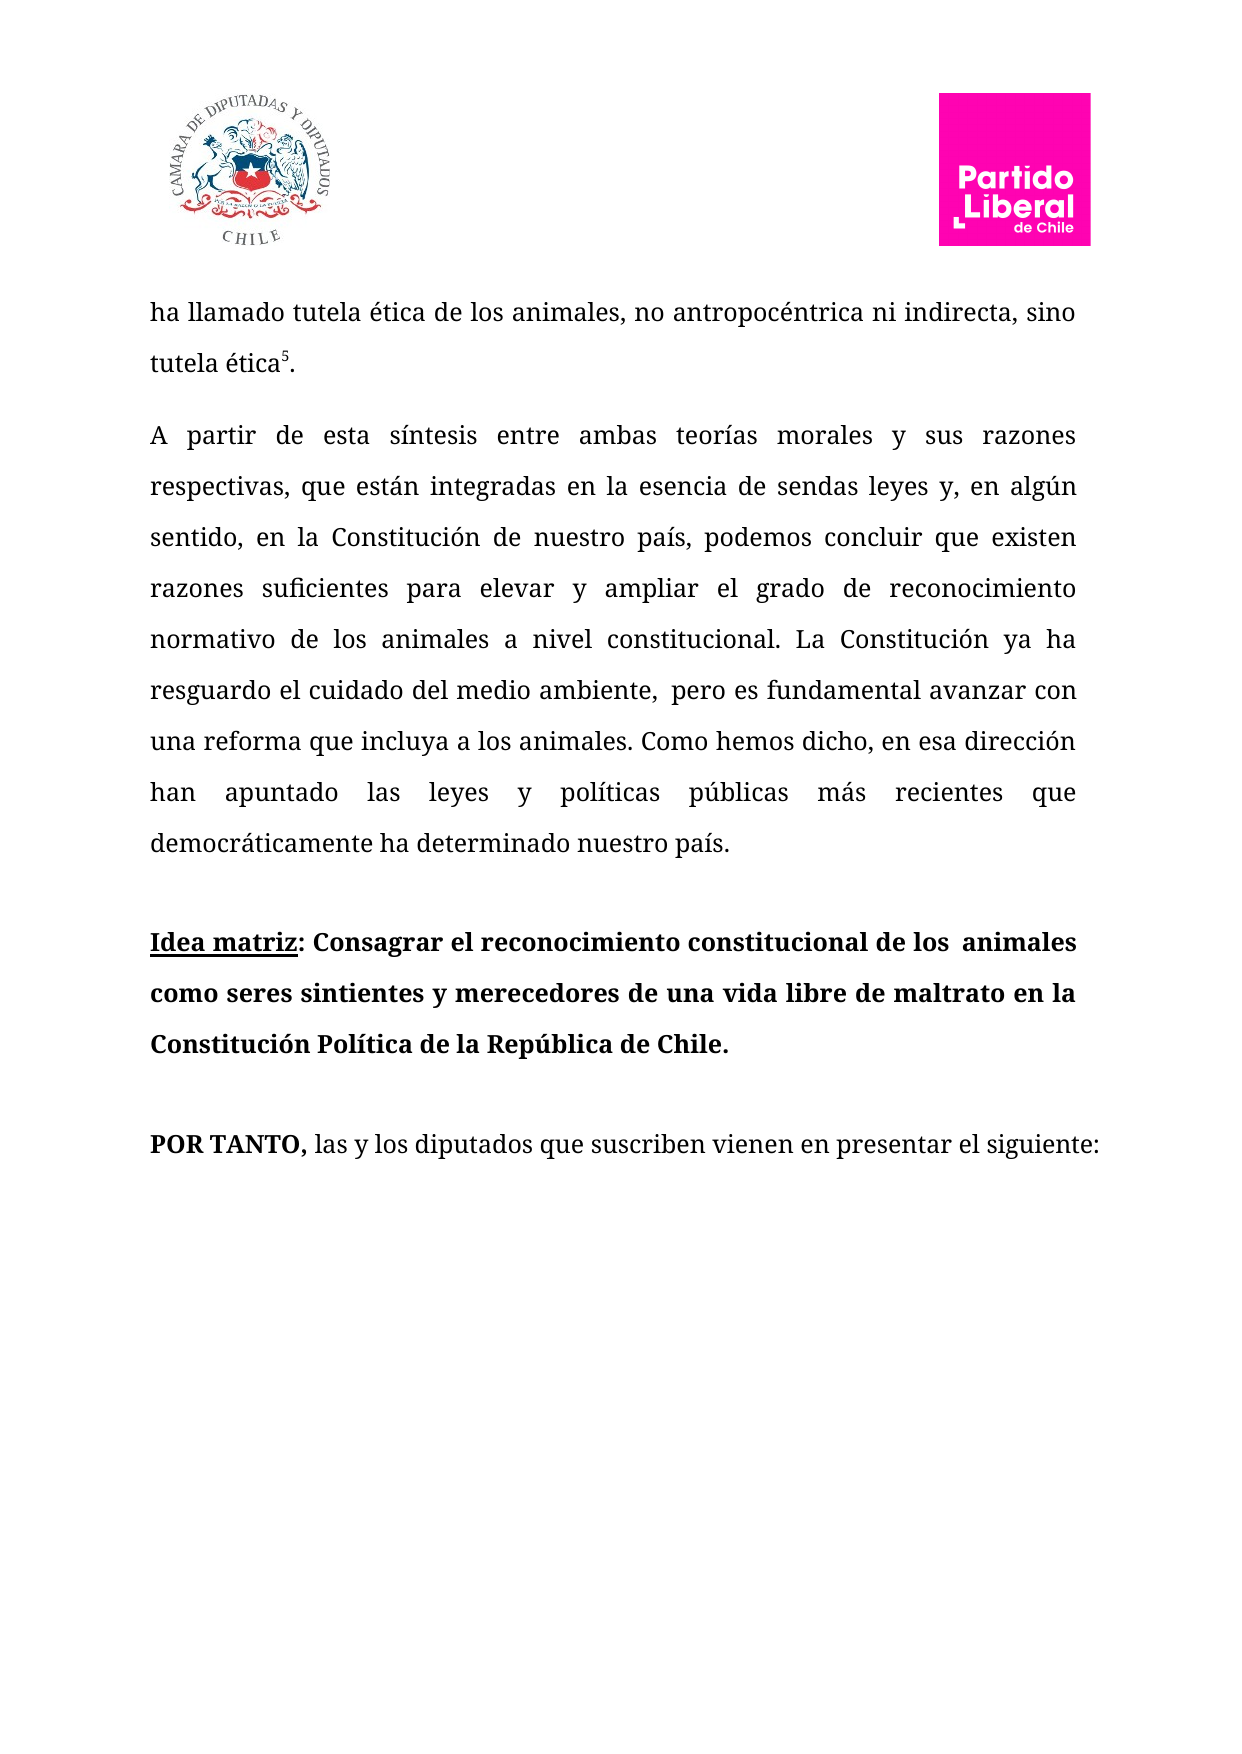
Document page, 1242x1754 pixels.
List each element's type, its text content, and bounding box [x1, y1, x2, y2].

text POR TANTO, las y los diputados que suscriben vienen en presentar el siguiente: [150, 1126, 1102, 1160]
picture [939, 93, 1091, 246]
text ha llamado tutela ética de los animales, no antropocéntrica ni indirecta, sino tutela ética5. [150, 294, 1077, 379]
picture [168, 93, 330, 246]
subtitle Idea matriz: Consagrar el reconocimiento constitucional de los animales como seres sintientes y merecedores de una vida libre de maltrato en la Constitución Política de la República de Chile. [150, 925, 1077, 1061]
text A partir de esta síntesis entre ambas teorías morales y sus razones respectivas, que están integradas en la esencia de sendas leyes y, en algún sentido, en la Constitución de nuestro país, podemos concluir que existen razones suficientes para elevar y ampliar el grado de reconocimiento normativo de los animales a nivel constitucional. La Constitución ya ha resguardo el cuidado del medio ambiente, pero es fundamental avanzar con una reforma que incluya a los animales. Como hemos dicho, en esa dirección han apuntado las leyes y políticas públicas más recientes que democráticamente ha determinado nuestro país. [150, 417, 1078, 860]
